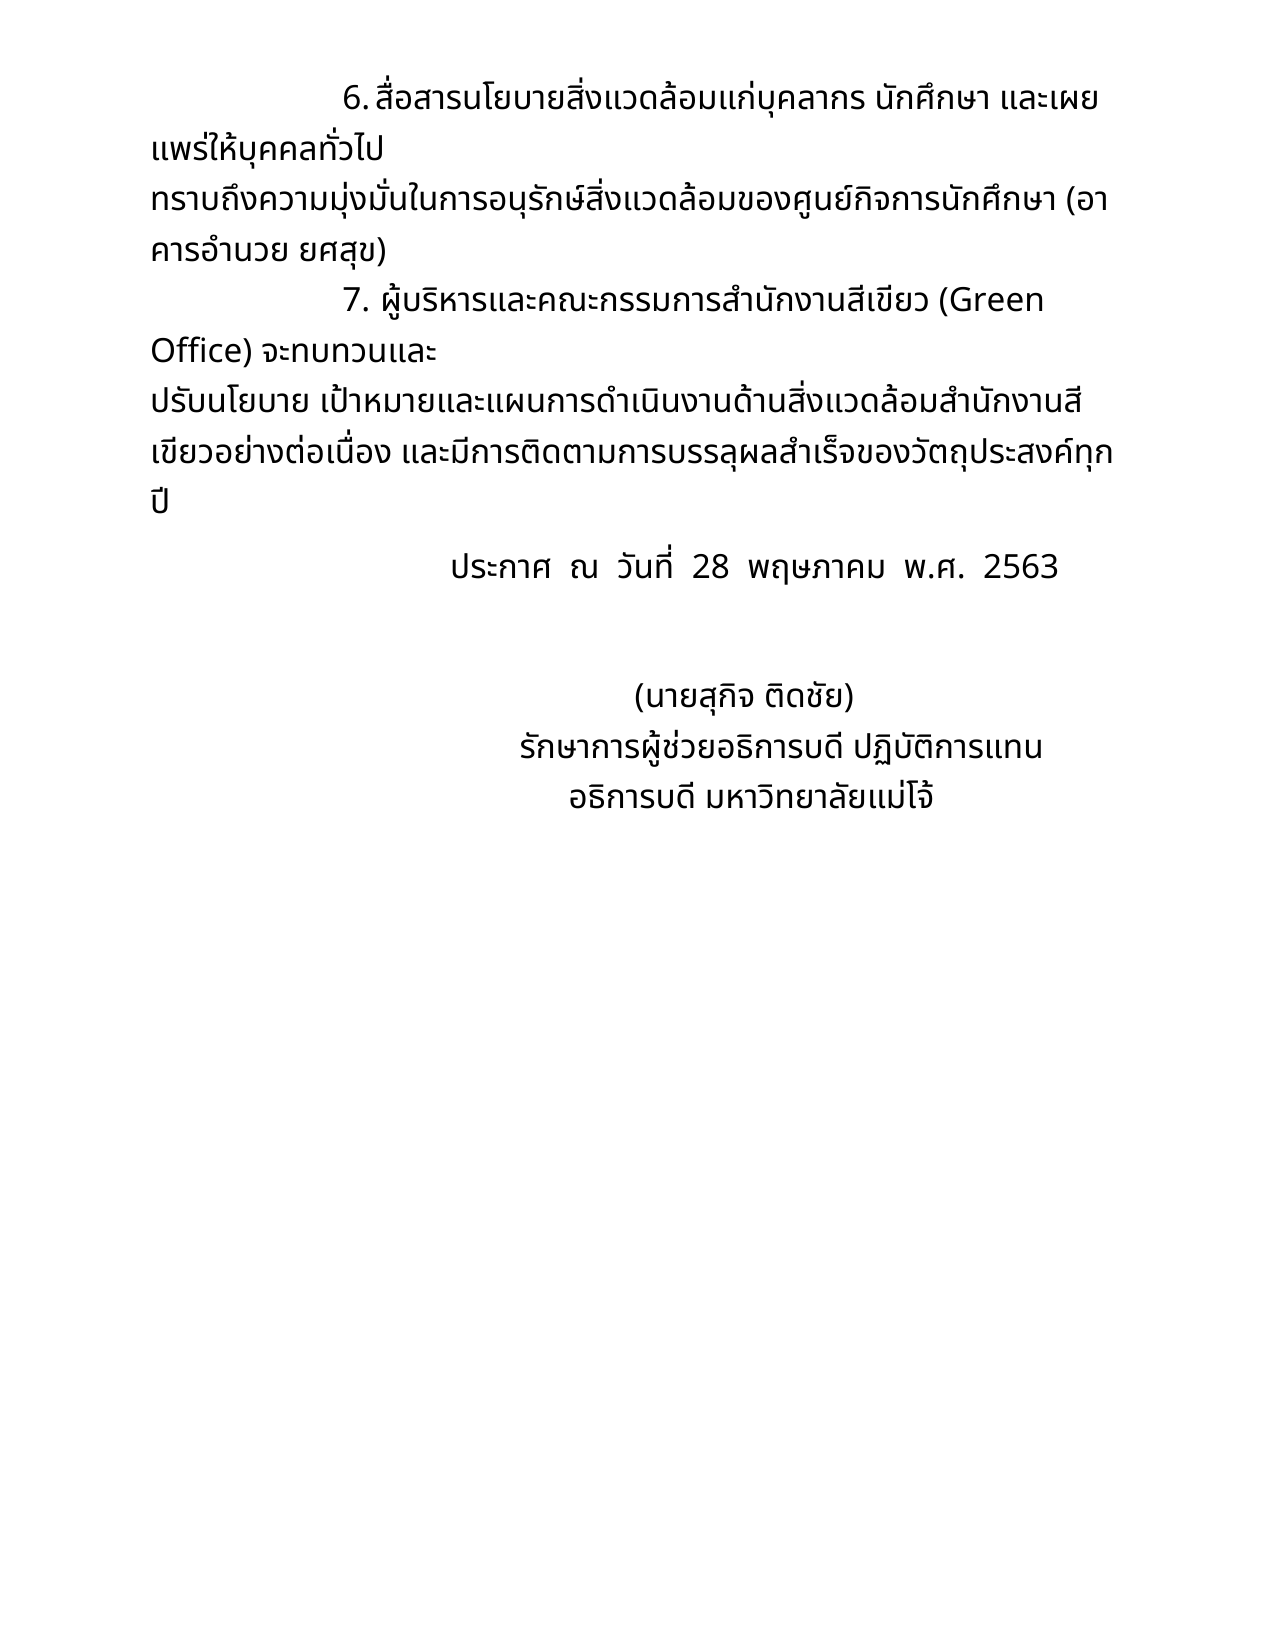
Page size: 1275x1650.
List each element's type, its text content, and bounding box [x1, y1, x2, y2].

list รักษาการผู้ช่วยอธิการบดี ปฏิบัติการแทน [450, 723, 1125, 773]
list อธิการบดี มหาวิทยาลัยแม่โจ้ [450, 773, 1125, 824]
list ประกาศ ณ วันที่ 28 พฤษภาคม พ.ศ. 2563 [450, 543, 1125, 593]
list สื่อสารนโยบายสิ่งแวดล้อมแก่บุคลากร นักศึกษา และเผยแพร่ให้บุคคลทั่วไป ทราบถึงความมุ่งมั่นในการอนุรักษ์สิ่งแวดล้อมของศูนย์กิจการนักศึกษา (อาคารอำนวย ยศสุข) [150, 74, 1125, 276]
list (นายสุกิจ ติดชัย) [450, 672, 1125, 723]
list ผู้บริหารและคณะกรรมการสำนักงานสีเขียว (Green Office) จะทบทวนและ ปรับนโยบาย เป้าหมายและแผนการดำเนินงานด้านสิ่งแวดล้อมสำนักงานสีเขียวอย่างต่อเนื่อง และมีการติดตามการบรรลุผลสำเร็จของวัตถุประสงค์ทุกปี [150, 276, 1125, 529]
